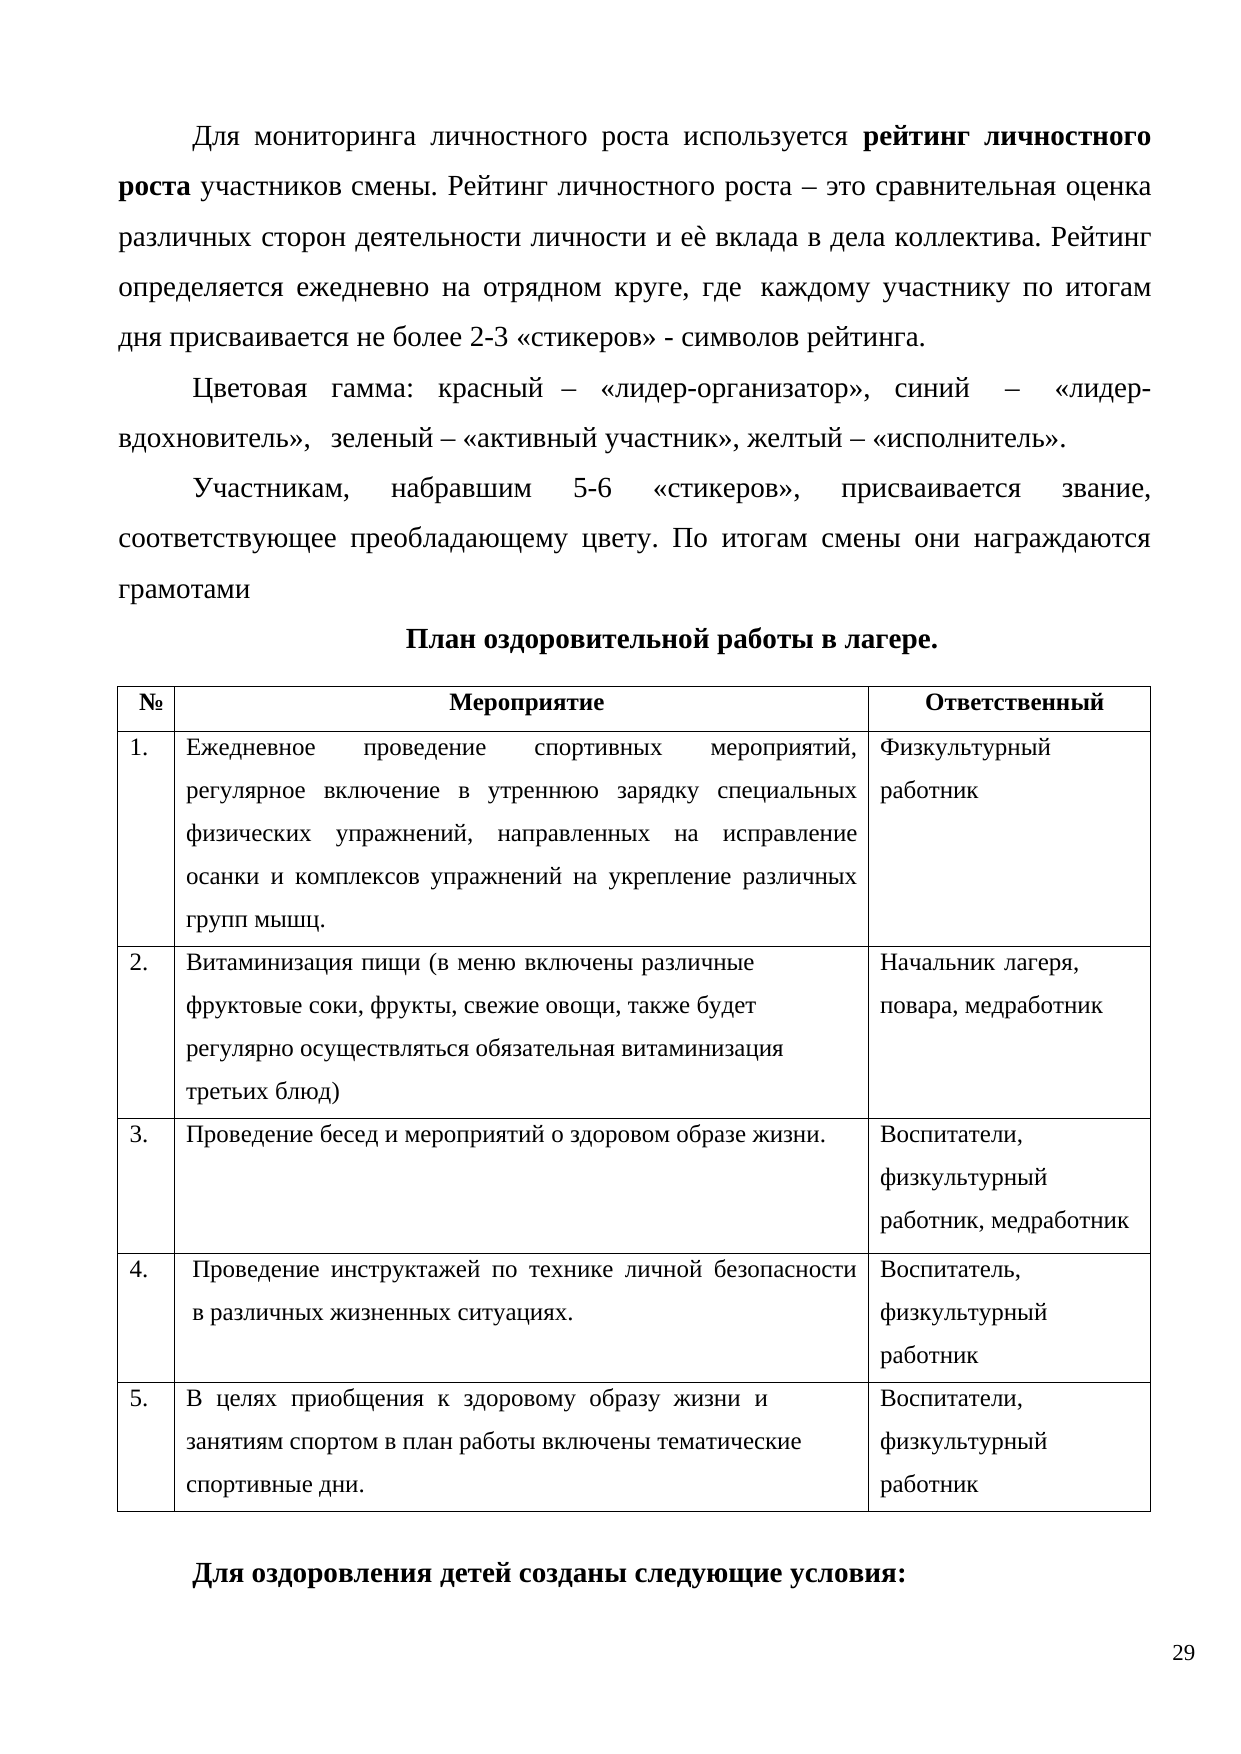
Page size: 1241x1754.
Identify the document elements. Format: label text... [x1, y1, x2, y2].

table_cell Воспитатели, физкультурный работник, медработник [869, 1119, 1150, 1253]
text Участникам, набравшим 5-6 «стикеров», присваивается звание, соответствующее преобладающему цвету. По итогам смены они награждаются грамотами [118, 470, 1152, 604]
table_cell В целях приобщения к здоровому образу жизни и занятиям спортом в план работы включены тематические спортивные дни. [175, 1383, 868, 1511]
table_cell Ежедневное проведение спортивных мероприятий, регулярное включение в утреннюю зарядку специальных физических упражнений, направленных на исправление осанки и комплексов упражнений на укрепление различных групп мышц. [175, 732, 868, 946]
table_header № [118, 687, 174, 731]
table_cell Воспитатель, физкультурный работник [869, 1254, 1150, 1382]
table_cell 3. [118, 1119, 174, 1253]
table_cell 2. [118, 947, 174, 1118]
table_cell Физкультурный работник [869, 732, 1150, 946]
text Цветовая гамма: красный – «лидер-организатор», синий – «лидер-вдохновитель», зеленый – «активный участник», желтый – «исполнитель». [118, 370, 1152, 453]
table_cell 4. [118, 1254, 174, 1382]
text Для мониторинга личностного роста используется рейтинг личностного роста участников смены. Рейтинг личностного роста – это сравнительная оценка различных сторон деятельности личности и еѐ вклада в дела коллектива. Рейтинг определяется ежедневно на отрядном круге, где каждому участнику по итогам дня присваивается не более 2-3 «стикеров» - символов рейтинга. [118, 118, 1152, 353]
table_cell Проведение инструктажей по технике личной безопасности в различных жизненных ситуациях. [175, 1254, 868, 1382]
text Для оздоровления детей созданы следующие условия: [118, 1555, 1152, 1589]
table_cell Проведение бесед и мероприятий о здоровом образе жизни. [175, 1119, 868, 1253]
table_cell 5. [118, 1383, 174, 1511]
table_header Мероприятие [175, 687, 868, 731]
subtitle План оздоровительной работы в лагере. [118, 621, 1152, 655]
table_cell 1. [118, 732, 174, 946]
table_header Ответственный [869, 687, 1150, 731]
table_cell Витаминизация пищи (в меню включены различные фруктовые соки, фрукты, свежие овощи, также будет регулярно осуществляться обязательная витаминизация третьих блюд) [175, 947, 868, 1118]
table_cell Воспитатели, физкультурный работник [869, 1383, 1150, 1511]
table_cell Начальник лагеря, повара, медработник [869, 947, 1150, 1118]
